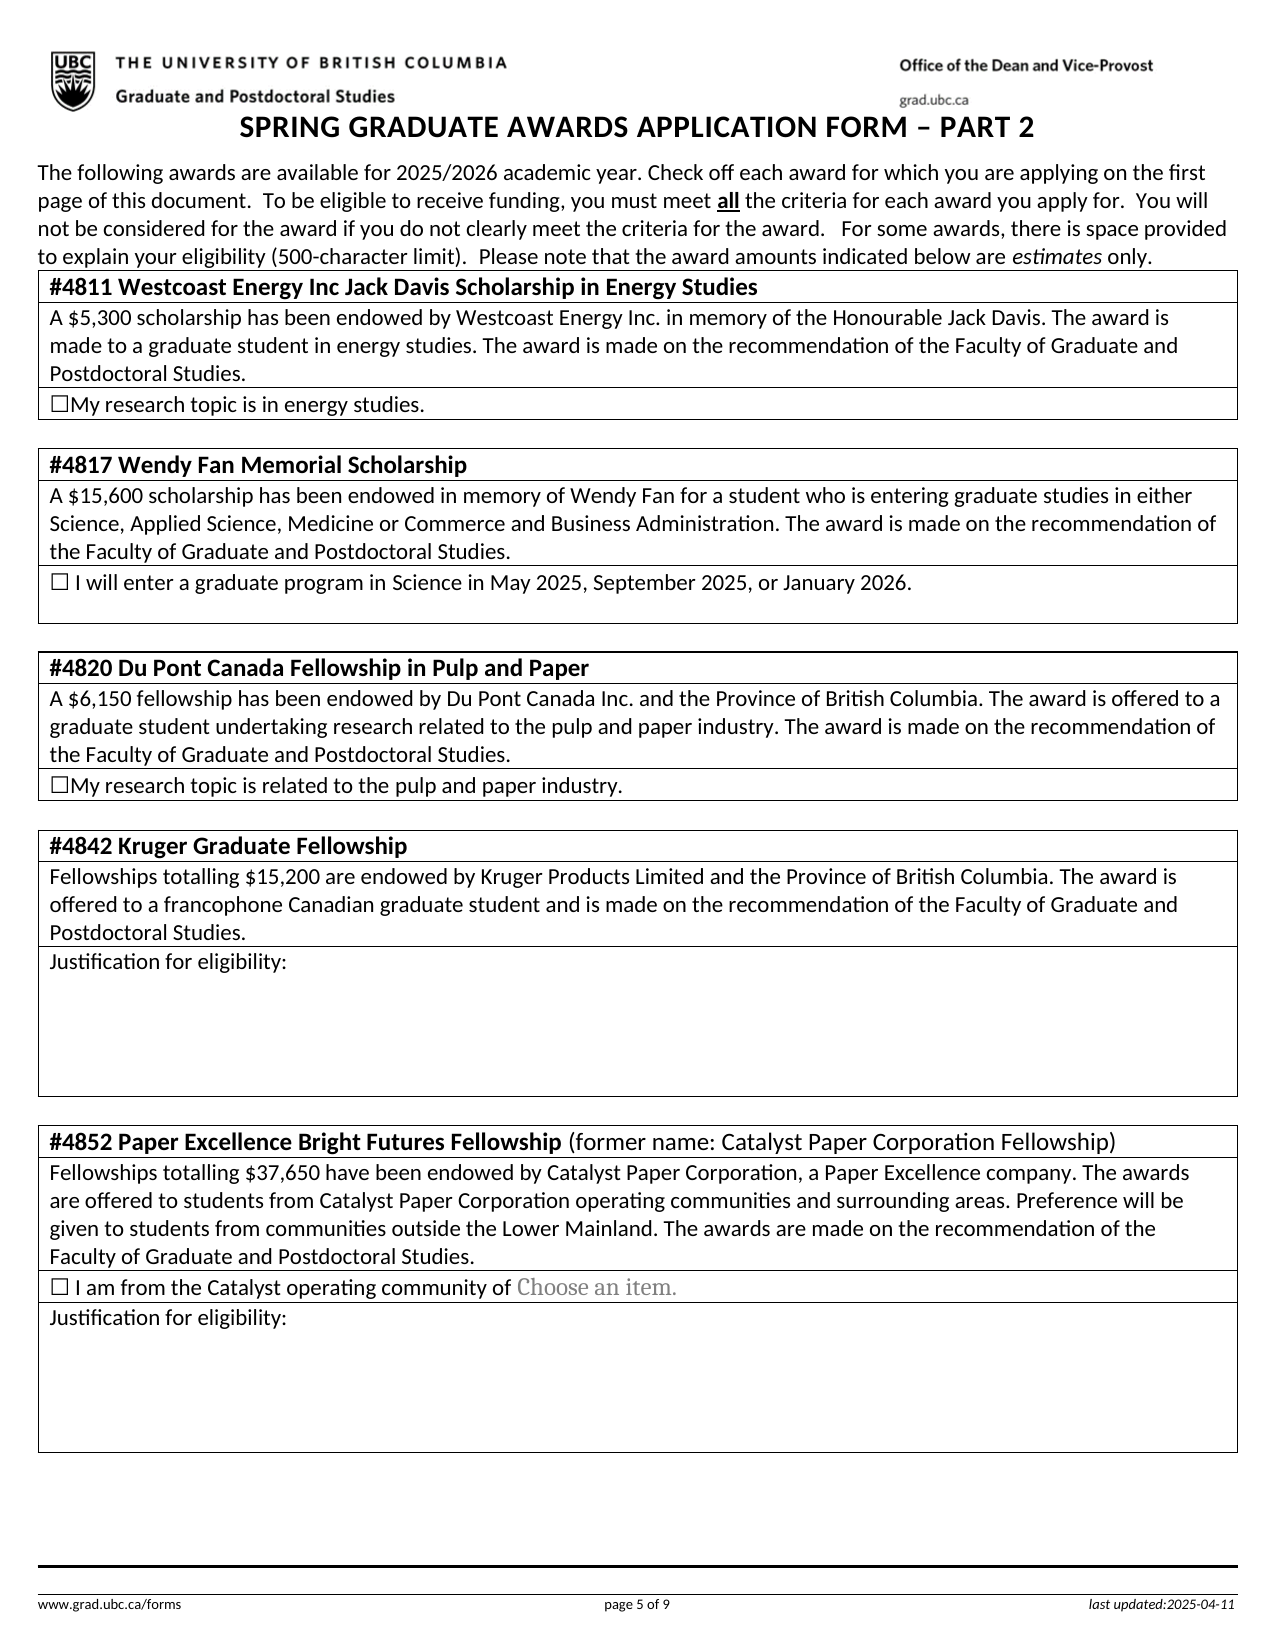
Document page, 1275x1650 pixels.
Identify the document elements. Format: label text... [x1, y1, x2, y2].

table_header #4852 Paper Excellence Bright Futures Fellowship (former name: Catalyst Paper Corporation Fellowship) [39, 1126, 1237, 1157]
table_header #4820 Du Pont Canada Fellowship in Pulp and Paper [39, 653, 1237, 683]
table_cell My research topic is in energy studies. [39, 388, 1237, 419]
picture [0, 1, 1275, 152]
table_cell Justification for eligibility: [39, 947, 1237, 1096]
table_cell Justification for eligibility: [39, 1303, 1237, 1452]
table_header #4811 Westcoast Energy Inc Jack Davis Scholarship in Energy Studies [39, 271, 1237, 302]
table_header #4817 Wendy Fan Memorial Scholarship [39, 449, 1237, 480]
table_cell My research topic is related to the pulp and paper industry. [39, 769, 1237, 800]
table_cell Fellowships totalling $37,650 have been endowed by Catalyst Paper Corporation, a Paper Excellence company. The awards are offered to students from Catalyst Paper Corporation operating communities and surrounding areas. Preference will be given to students from communities outside the Lower Mainland. The awards are made on the recommendation of the Faculty of Graduate and Postdoctoral Studies. [39, 1158, 1237, 1270]
table_cell Fellowships totalling $15,200 are endowed by Kruger Products Limited and the Province of British Columbia. The award is offered to a francophone Canadian graduate student and is made on the recommendation of the Faculty of Graduate and Postdoctoral Studies. [39, 862, 1237, 946]
table_cell I am from the Catalyst operating community of [39, 1271, 1237, 1302]
table_cell A $5,300 scholarship has been endowed by Westcoast Energy Inc. in memory of the Honourable Jack Davis. The award is made to a graduate student in energy studies. The award is made on the recommendation of the Faculty of Graduate and Postdoctoral Studies. [39, 303, 1237, 387]
table_cell A $6,150 fellowship has been endowed by Du Pont Canada Inc. and the Province of British Columbia. The award is offered to a graduate student undertaking research related to the pulp and paper industry. The award is made on the recommendation of the Faculty of Graduate and Postdoctoral Studies. [39, 684, 1237, 768]
table_header #4842 Kruger Graduate Fellowship [39, 831, 1237, 861]
table_cell I will enter a graduate program in in May 2025, September 2025, or January 2026. [39, 566, 1237, 622]
table_cell A $15,600 scholarship has been endowed in memory of Wendy Fan for a student who is entering graduate studies in either Science, Applied Science, Medicine or Commerce and Business Administration. The award is made on the recommendation of the Faculty of Graduate and Postdoctoral Studies. [39, 481, 1237, 565]
